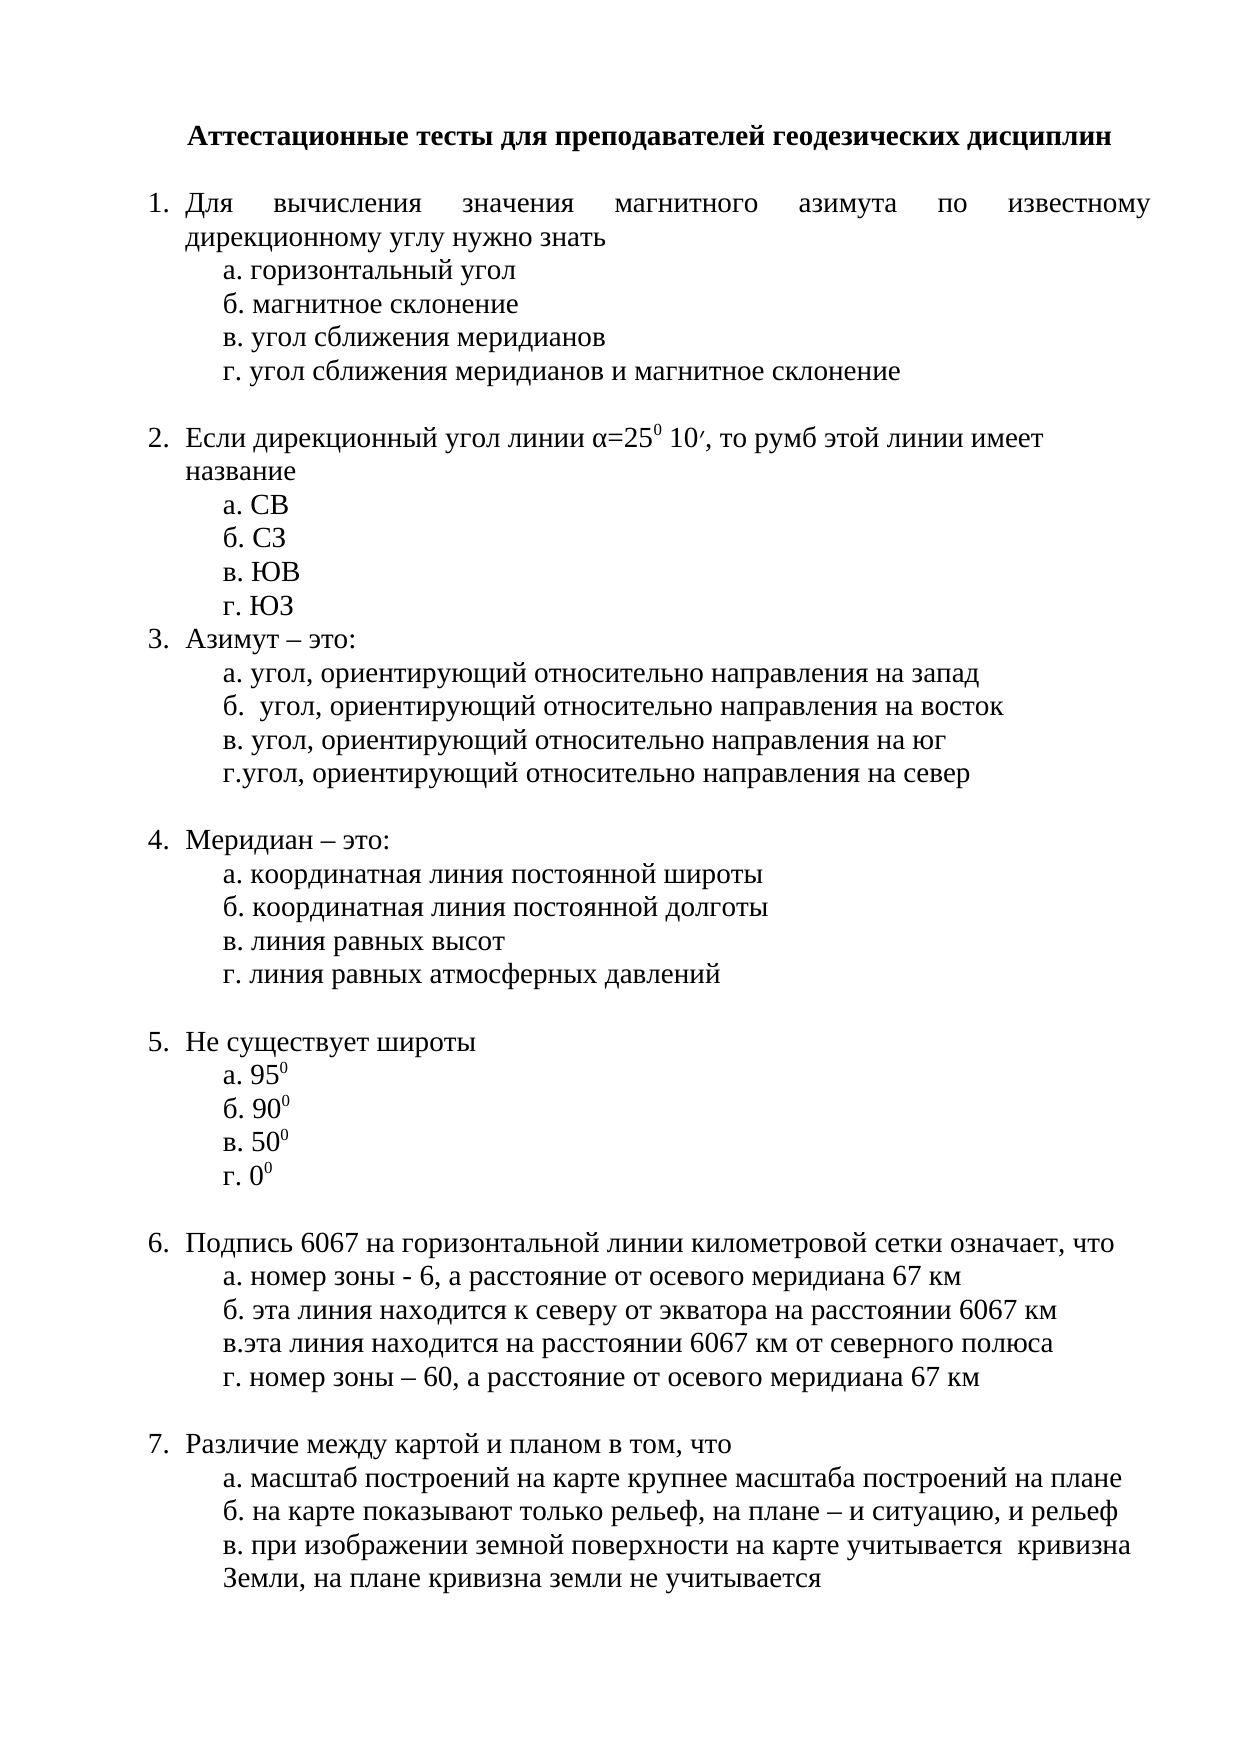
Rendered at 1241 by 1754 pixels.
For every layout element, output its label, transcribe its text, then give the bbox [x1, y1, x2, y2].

list а. координатная линия постоянной широты [223, 856, 1152, 889]
list а. угол, ориентирующий относительно направления на запад [223, 655, 1152, 688]
list г. 00 [223, 1158, 1152, 1191]
list б. СЗ [223, 521, 1152, 554]
list Не существует широты [148, 1024, 1152, 1057]
list а. горизонтальный угол [223, 252, 1152, 286]
list б. эта линия находится к северу от экватора на расстоянии 6067 км [223, 1292, 1152, 1326]
list Различие между картой и планом в том, что [148, 1426, 1152, 1460]
list в. угол, ориентирующий относительно направления на юг [223, 722, 1152, 755]
list Для вычисления значения магнитного азимута по известному дирекционному углу нужно знать [148, 185, 1152, 252]
list в. 500 [223, 1124, 1152, 1158]
list Азимут – это: [148, 621, 1152, 655]
list г. ЮЗ [223, 588, 1152, 621]
list б. магнитное склонение [223, 286, 1152, 319]
list в. линия равных высот [223, 923, 1152, 957]
list Меридиан – это: [148, 822, 1152, 856]
list г.угол, ориентирующий относительно направления на север [223, 755, 1152, 789]
list б. координатная линия постоянной долготы [223, 889, 1152, 923]
text Аттестационные тесты для преподавателей геодезических дисциплин [148, 118, 1152, 152]
list б. 900 [223, 1091, 1152, 1124]
list г. угол сближения меридианов и магнитное склонение [223, 353, 1152, 386]
list в. при изображении земной поверхности на карте учитывается кривизна Земли, на плане кривизна земли не учитывается [223, 1527, 1152, 1594]
list Если дирекционный угол линии α=250 10׳, то румб этой линии имеет название [148, 420, 1152, 487]
list г. номер зоны – 60, а расстояние от осевого меридиана 67 км [223, 1359, 1152, 1393]
list Подпись 6067 на горизонтальной линии километровой сетки означает, что [148, 1225, 1152, 1258]
list а. СВ [223, 487, 1152, 521]
list б. на карте показывают только рельеф, на плане – и ситуацию, и рельеф [223, 1493, 1152, 1527]
list в.эта линия находится на расстоянии 6067 км от северного полюса [223, 1326, 1152, 1359]
list а. масштаб построений на карте крупнее масштаба построений на плане [223, 1460, 1152, 1493]
list б. угол, ориентирующий относительно направления на восток [223, 688, 1152, 722]
list а. номер зоны - 6, а расстояние от осевого меридиана 67 км [223, 1258, 1152, 1292]
list а. 950 [223, 1057, 1152, 1091]
list г. линия равных атмосферных давлений [223, 957, 1152, 990]
list в. ЮВ [223, 554, 1152, 588]
list в. угол сближения меридианов [223, 319, 1152, 353]
